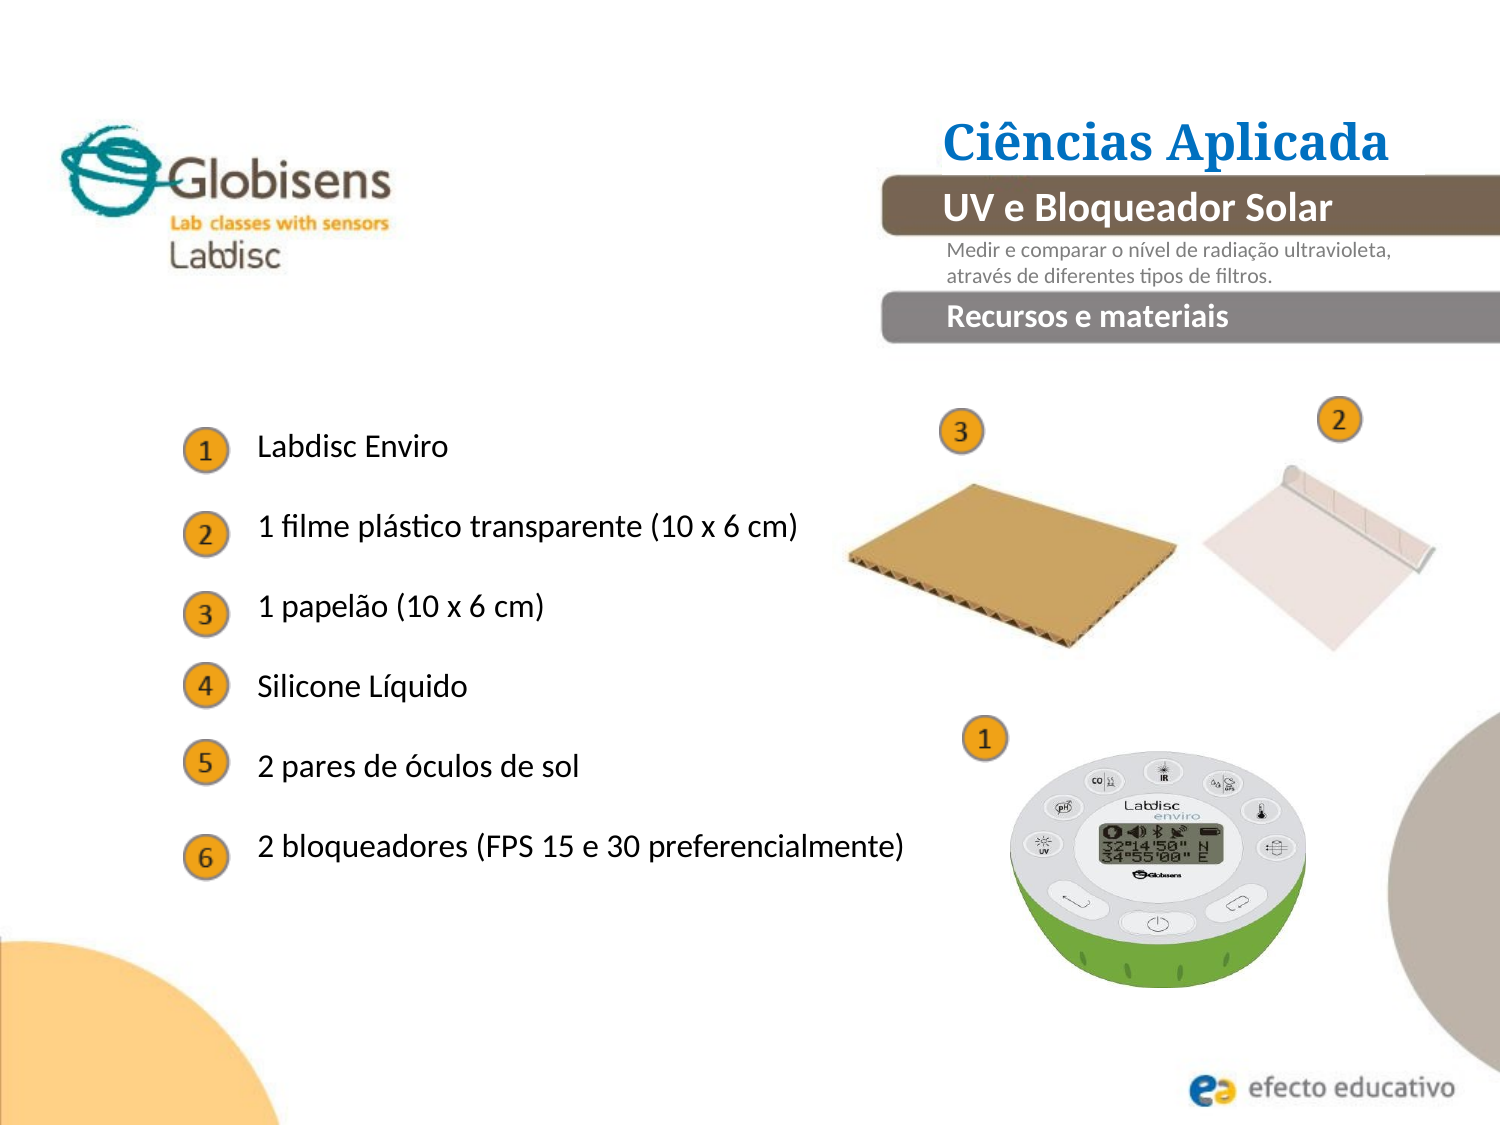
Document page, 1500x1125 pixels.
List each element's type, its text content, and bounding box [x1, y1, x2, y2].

text 1 filme plástico transparente (10 x 6 cm) [257, 505, 1372, 546]
text UV e Bloqueador Solar [942, 181, 1372, 232]
text Labdisc Enviro [257, 425, 1372, 466]
text 2 bloqueadores (FPS 15 e 30 preferencialmente) [257, 826, 1372, 866]
text Medir e comparar o nível de radiação ultravioleta, através de diferentes tipos de filtros. [946, 236, 1396, 289]
subtitle Recursos e materiais [946, 295, 1372, 336]
text Silicone Líquido [257, 665, 1372, 706]
list pares de óculos de sol [257, 745, 1375, 786]
picture [0, 0, 1500, 1125]
list papelão (10 x 6 cm) [257, 585, 1375, 626]
